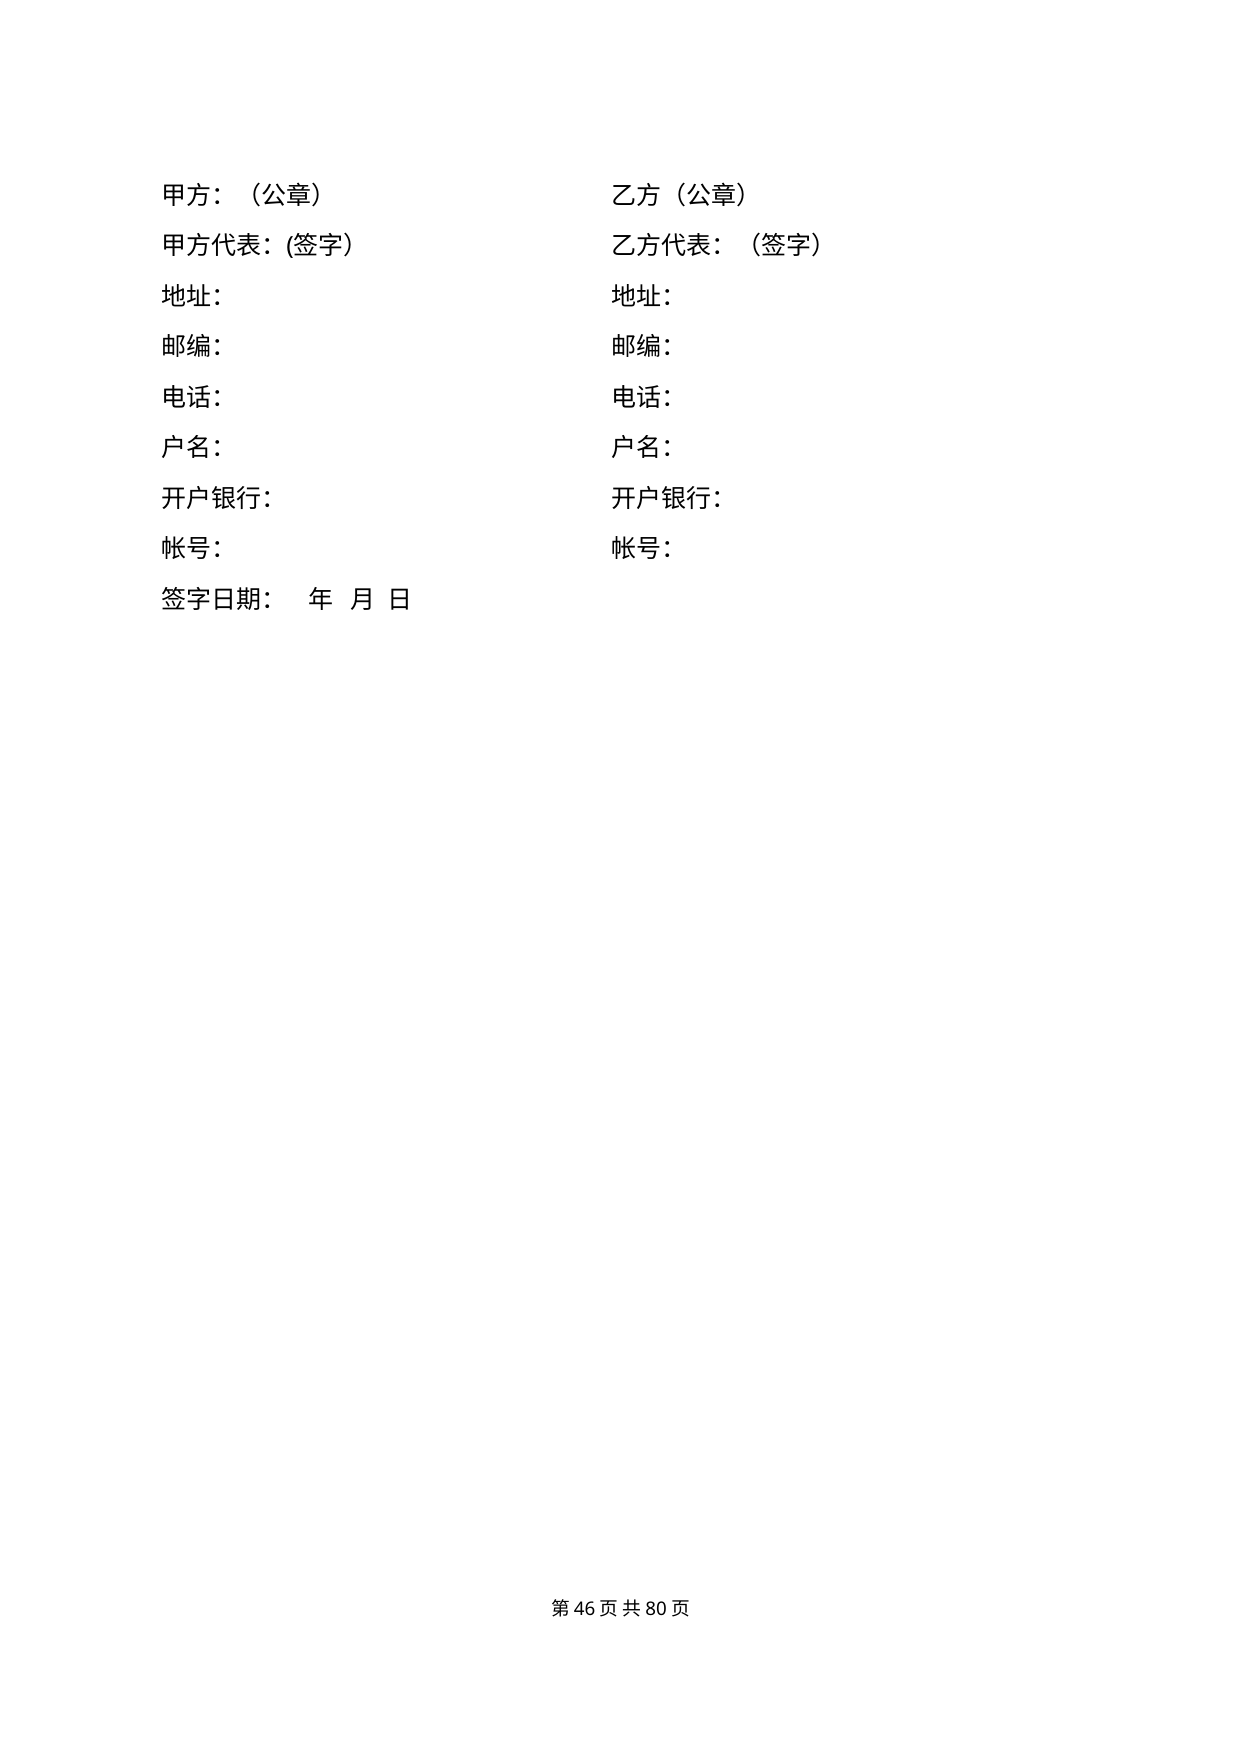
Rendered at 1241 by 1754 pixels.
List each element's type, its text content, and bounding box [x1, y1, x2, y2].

table_cell 户名： [150, 428, 600, 478]
table_cell 帐号： [150, 529, 600, 579]
table_header 乙方（公章） [600, 175, 1050, 226]
table_cell 电话： [150, 377, 600, 428]
table_cell 帐号： [600, 529, 1050, 579]
table_cell 开户银行： [600, 478, 1050, 529]
table_cell 乙方代表：（签字） [600, 226, 1050, 276]
table_cell 甲方代表：(签字） [150, 226, 600, 276]
table_cell 签字日期： 年 月 日 [150, 579, 1050, 630]
table_cell 邮编： [600, 327, 1050, 377]
table_cell 电话： [600, 377, 1050, 428]
table_cell 户名： [600, 428, 1050, 478]
table_cell 邮编： [150, 327, 600, 377]
table_cell 地址： [600, 276, 1050, 327]
table_header 甲方：（公章） [150, 175, 600, 226]
table_cell 地址： [150, 276, 600, 327]
table_cell 开户银行： [150, 478, 600, 529]
